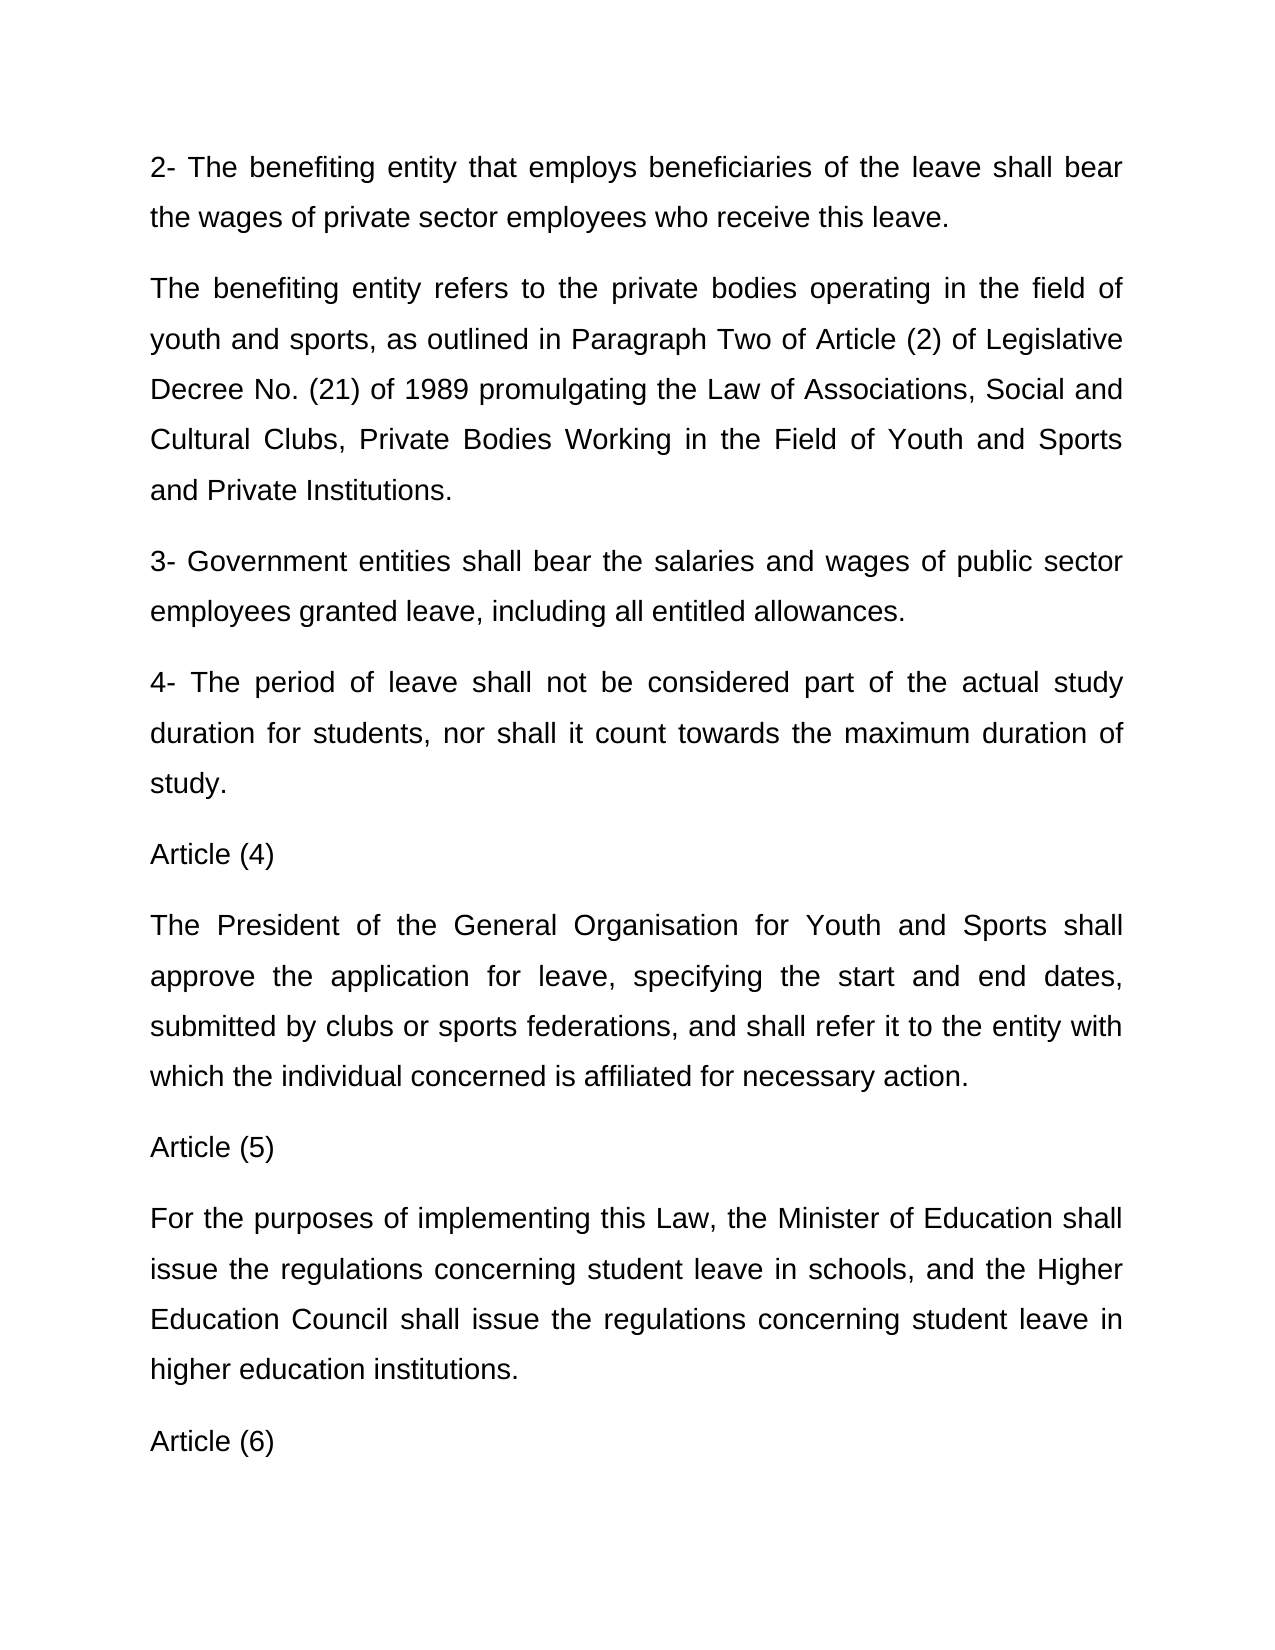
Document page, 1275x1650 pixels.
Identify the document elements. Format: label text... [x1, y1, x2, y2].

text Article (6) [150, 1423, 1125, 1457]
text Article (4) [150, 837, 1125, 871]
text For the purposes of implementing this Law, the Minister of Education shall issue the regulations concerning student leave in schools, and the Higher Education Council shall issue the regulations concerning student leave in higher education institutions. [150, 1201, 1125, 1386]
text 2- The benefiting entity that employs beneficiaries of the leave shall bear the wages of private sector employees who receive this leave. [150, 150, 1125, 234]
text 3- Government entities shall bear the salaries and wages of public sector employees granted leave, including all entitled allowances. [150, 544, 1125, 628]
text Article (5) [150, 1130, 1125, 1164]
text The benefiting entity refers to the private bodies operating in the field of youth and sports, as outlined in Paragraph Two of Article (2) of Legislative Decree No. (21) of 1989 promulgating the Law of Associations, Social and Cultural Clubs, Private Bodies Working in the Field of Youth and Sports and Private Institutions. [150, 271, 1125, 506]
text The President of the General Organisation for Youth and Sports shall approve the application for leave, specifying the start and end dates, submitted by clubs or sports federations, and shall refer it to the entity with which the individual concerned is affiliated for necessary action. [150, 908, 1125, 1093]
text 4- The period of leave shall not be considered part of the actual study duration for students, nor shall it count towards the maximum duration of study. [150, 665, 1125, 799]
